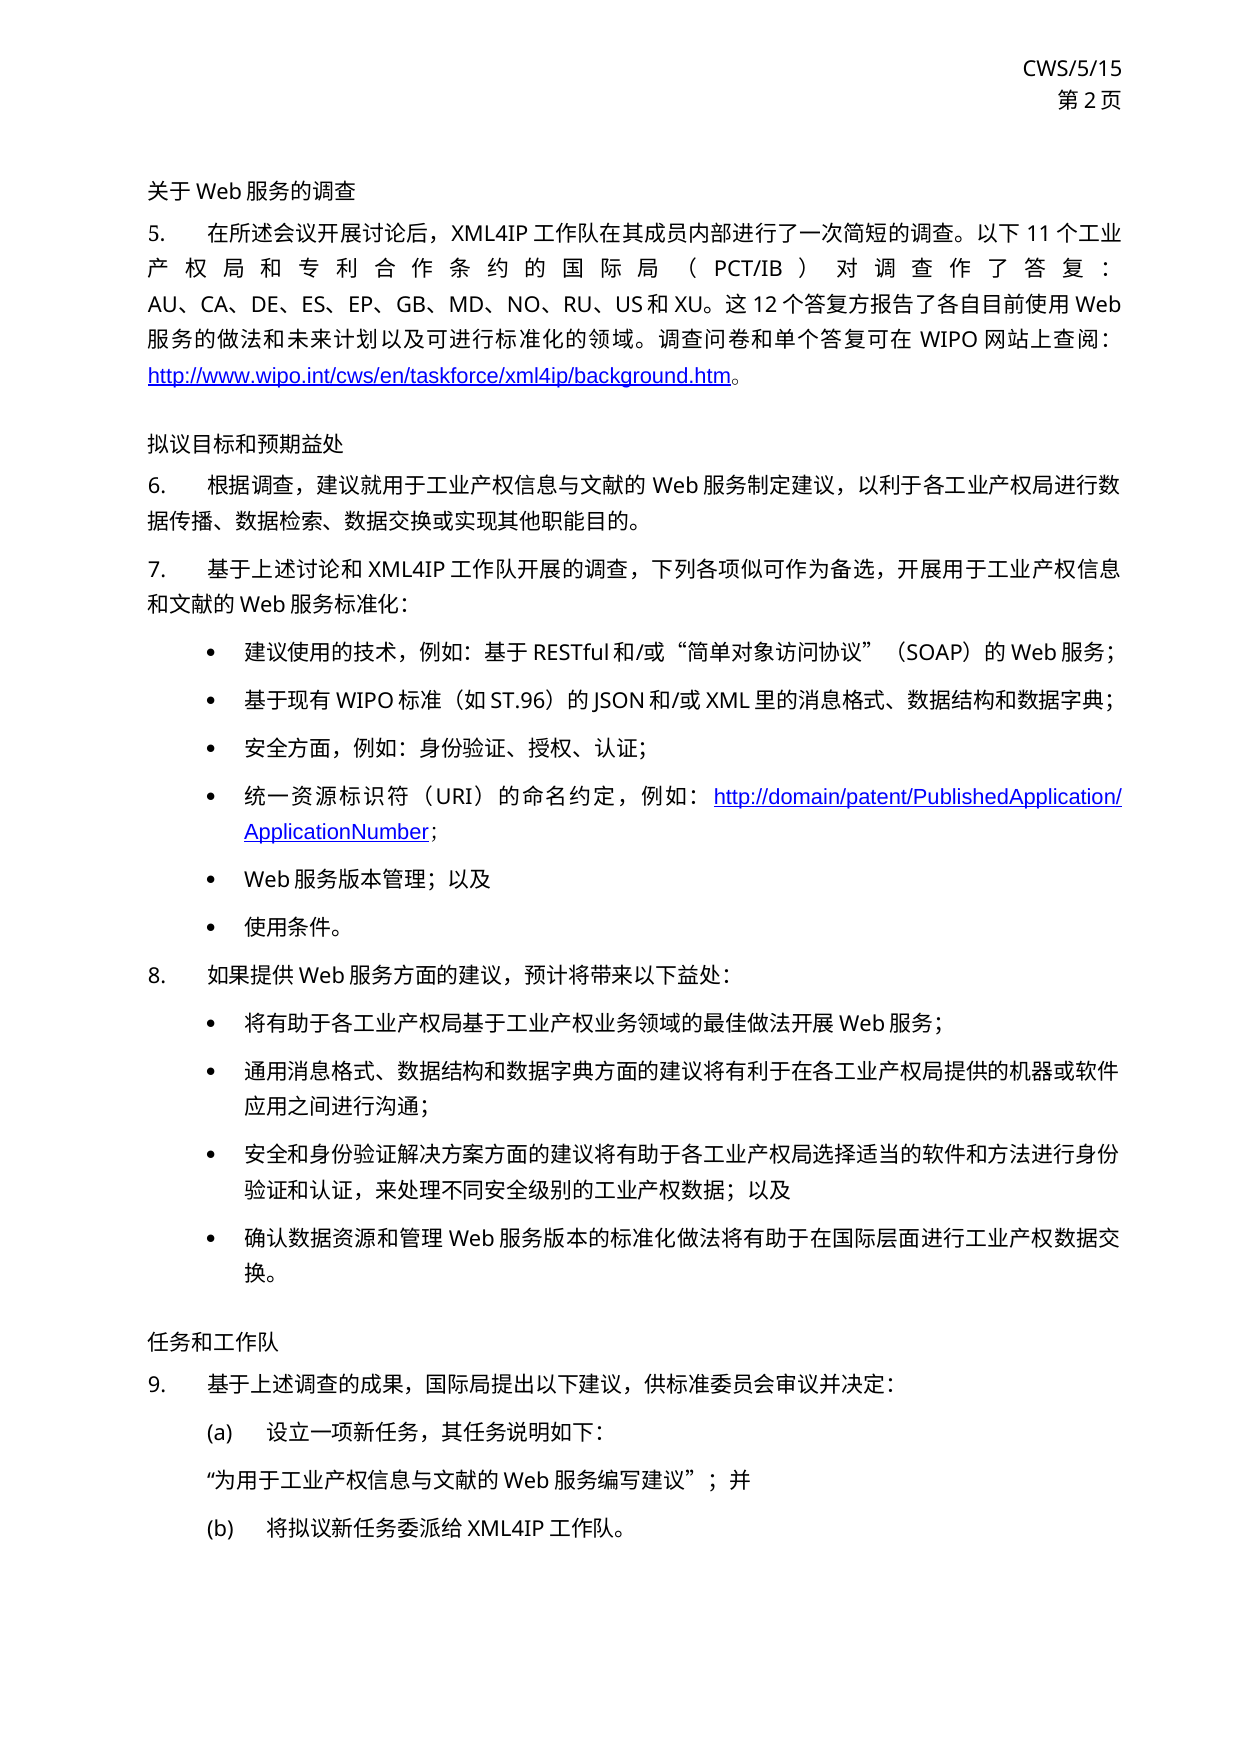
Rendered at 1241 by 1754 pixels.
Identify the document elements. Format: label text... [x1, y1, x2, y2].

subtitle 任务和工作队 [148, 1325, 1122, 1357]
text 基于上述调查的成果，国际局提出以下建议，供标准委员会审议并决定： [148, 1363, 1122, 1398]
list (a) 设立一项新任务，其任务说明如下： [207, 1411, 1122, 1446]
list 建议使用的技术，例如：基于RESTful和/或“简单对象访问协议”（SOAP）的Web服务； [207, 631, 1122, 667]
list 确认数据资源和管理Web服务版本的标准化做法将有助于在国际层面进行工业产权数据交换。 [207, 1217, 1122, 1288]
list 使用条件。 [207, 906, 1122, 942]
text 在所述会议开展讨论后，XML4IP工作队在其成员内部进行了一次简短的调查。以下11个工业产权局和专利合作条约的国际局（PCT/IB）对调查作了答复：AU、CA、DE、ES、EP、GB、MD、NO、RU、US和XU。这12个答复方报告了各自目前使用Web服务的做法和未来计划以及可进行标准化的领域。调查问卷和单个答复可在WIPO网站上查阅：http://www.wipo.int/cws/en/taskforce/xml4ip/‌background.htm。 [148, 212, 1122, 389]
list 基于现有WIPO标准（如ST.96）的JSON和/或XML里的消息格式、数据结构和数据字典； [207, 679, 1122, 715]
text 根据调查，建议就用于工业产权信息与文献的Web服务制定建议，以利于各工业产权局进行数据传播、数据检索、数据交换或实现其他职能目的。 [148, 465, 1122, 536]
text 基于上述讨论和XML4IP工作队开展的调查，下列各项似可作为备选，开展用于工业产权信息和文献的Web服务标准化： [148, 548, 1122, 619]
list (b) 将拟议新任务委派给XML4IP工作队。 [207, 1507, 1122, 1542]
list “为用于工业产权信息与文献的Web服务编写建议”；并 [207, 1459, 1122, 1494]
subtitle 拟议目标和预期益处 [148, 427, 1122, 458]
list 将有助于各工业产权局基于工业产权业务领域的最佳做法开展Web服务； [207, 1002, 1122, 1038]
subtitle 关于Web服务的调查 [148, 174, 1122, 206]
list 安全和身份验证解决方案方面的建议将有助于各工业产权局选择适当的软件和方法进行身份验证和认证，来处理不同安全级别的工业产权数据；以及 [207, 1133, 1122, 1204]
text 如果提供Web服务方面的建议，预计将带来以下益处： [148, 954, 1122, 990]
list Web服务版本管理；以及 [207, 858, 1122, 894]
list 安全方面，例如：身份验证、授权、认证； [207, 727, 1122, 763]
list 统一资源标识符（URI）的命名约定，例如：http://domain/patent/Published‌Application/ApplicationNumber； [207, 775, 1122, 846]
list 通用消息格式、数据结构和数据字典方面的建议将有利于在各工业产权局提供的机器或软件应用之间进行沟通； [207, 1050, 1122, 1121]
